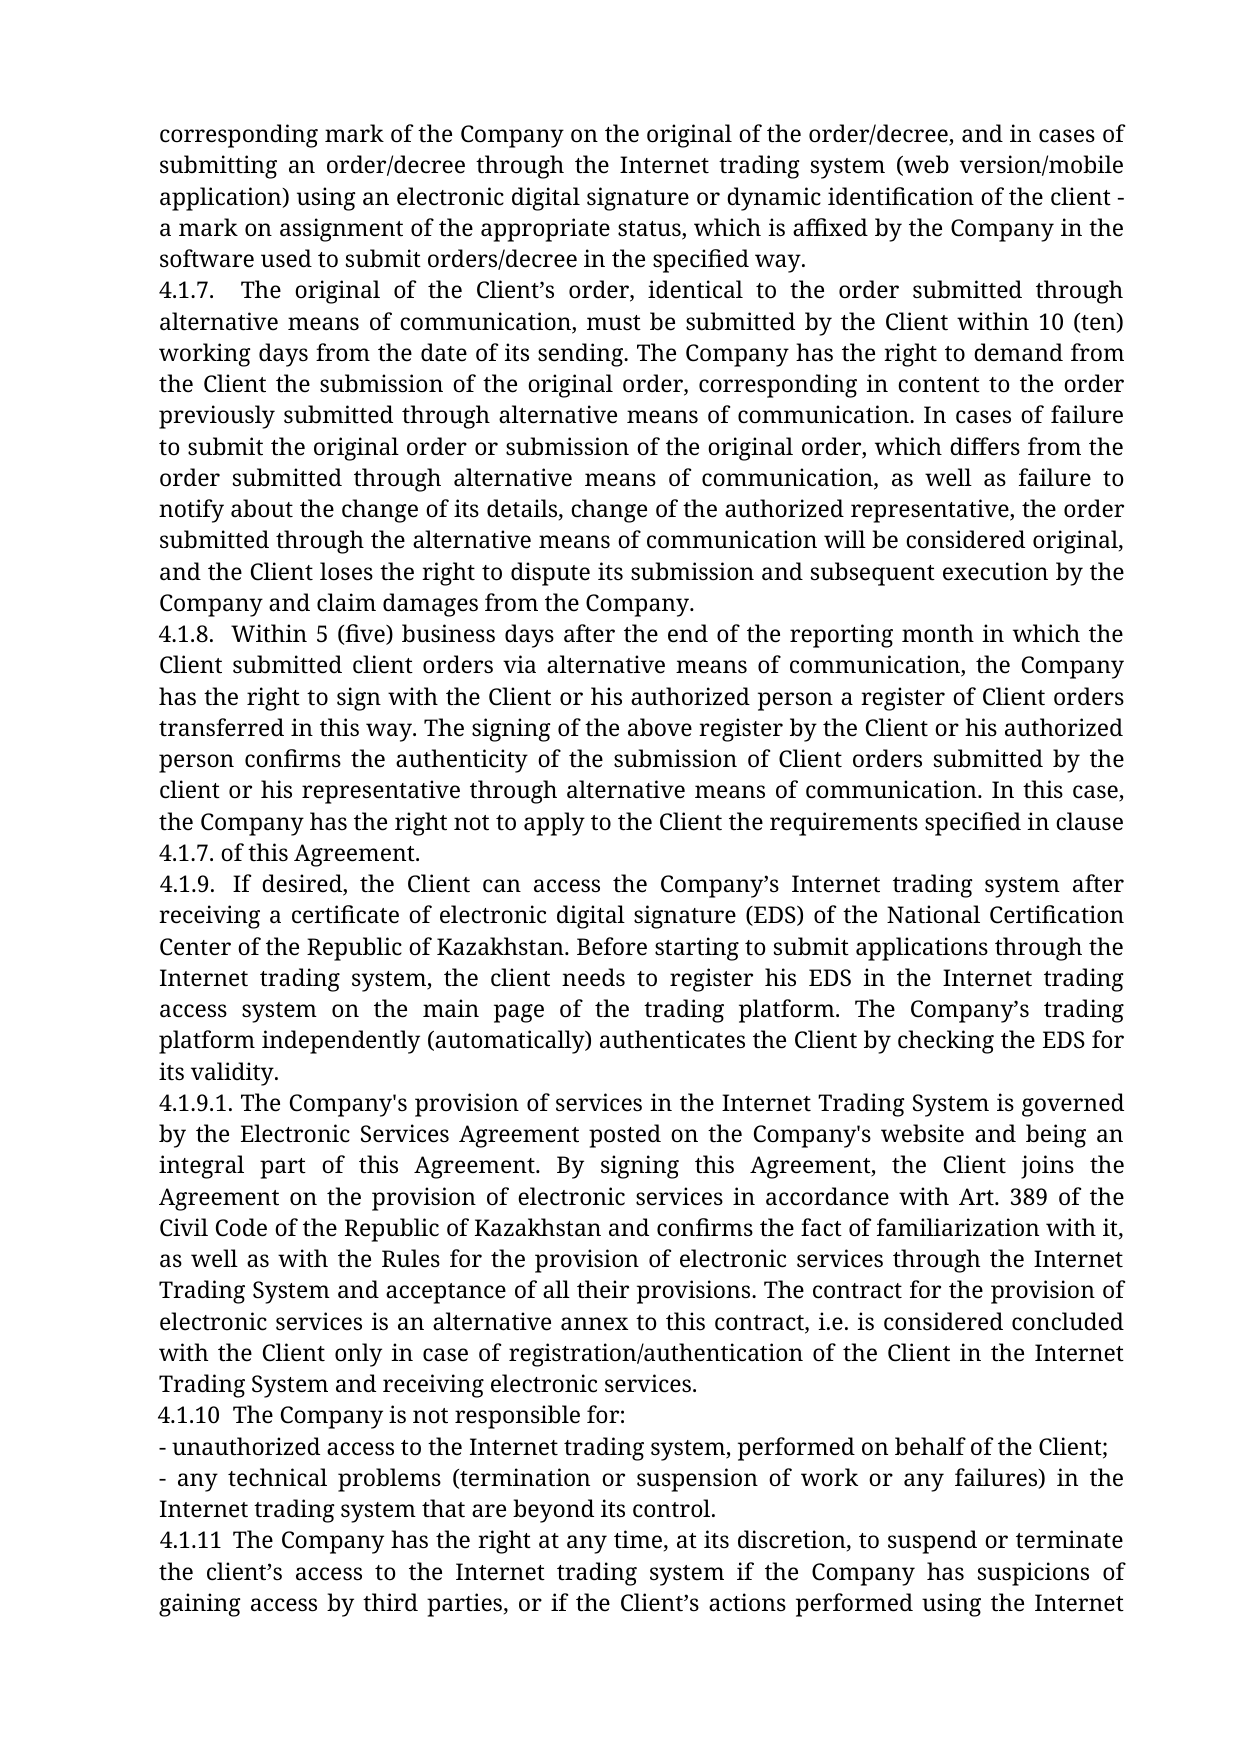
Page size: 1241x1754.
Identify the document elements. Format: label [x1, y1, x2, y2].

table_cell [148, 868, 1196, 1618]
table_cell [148, 118, 1196, 868]
